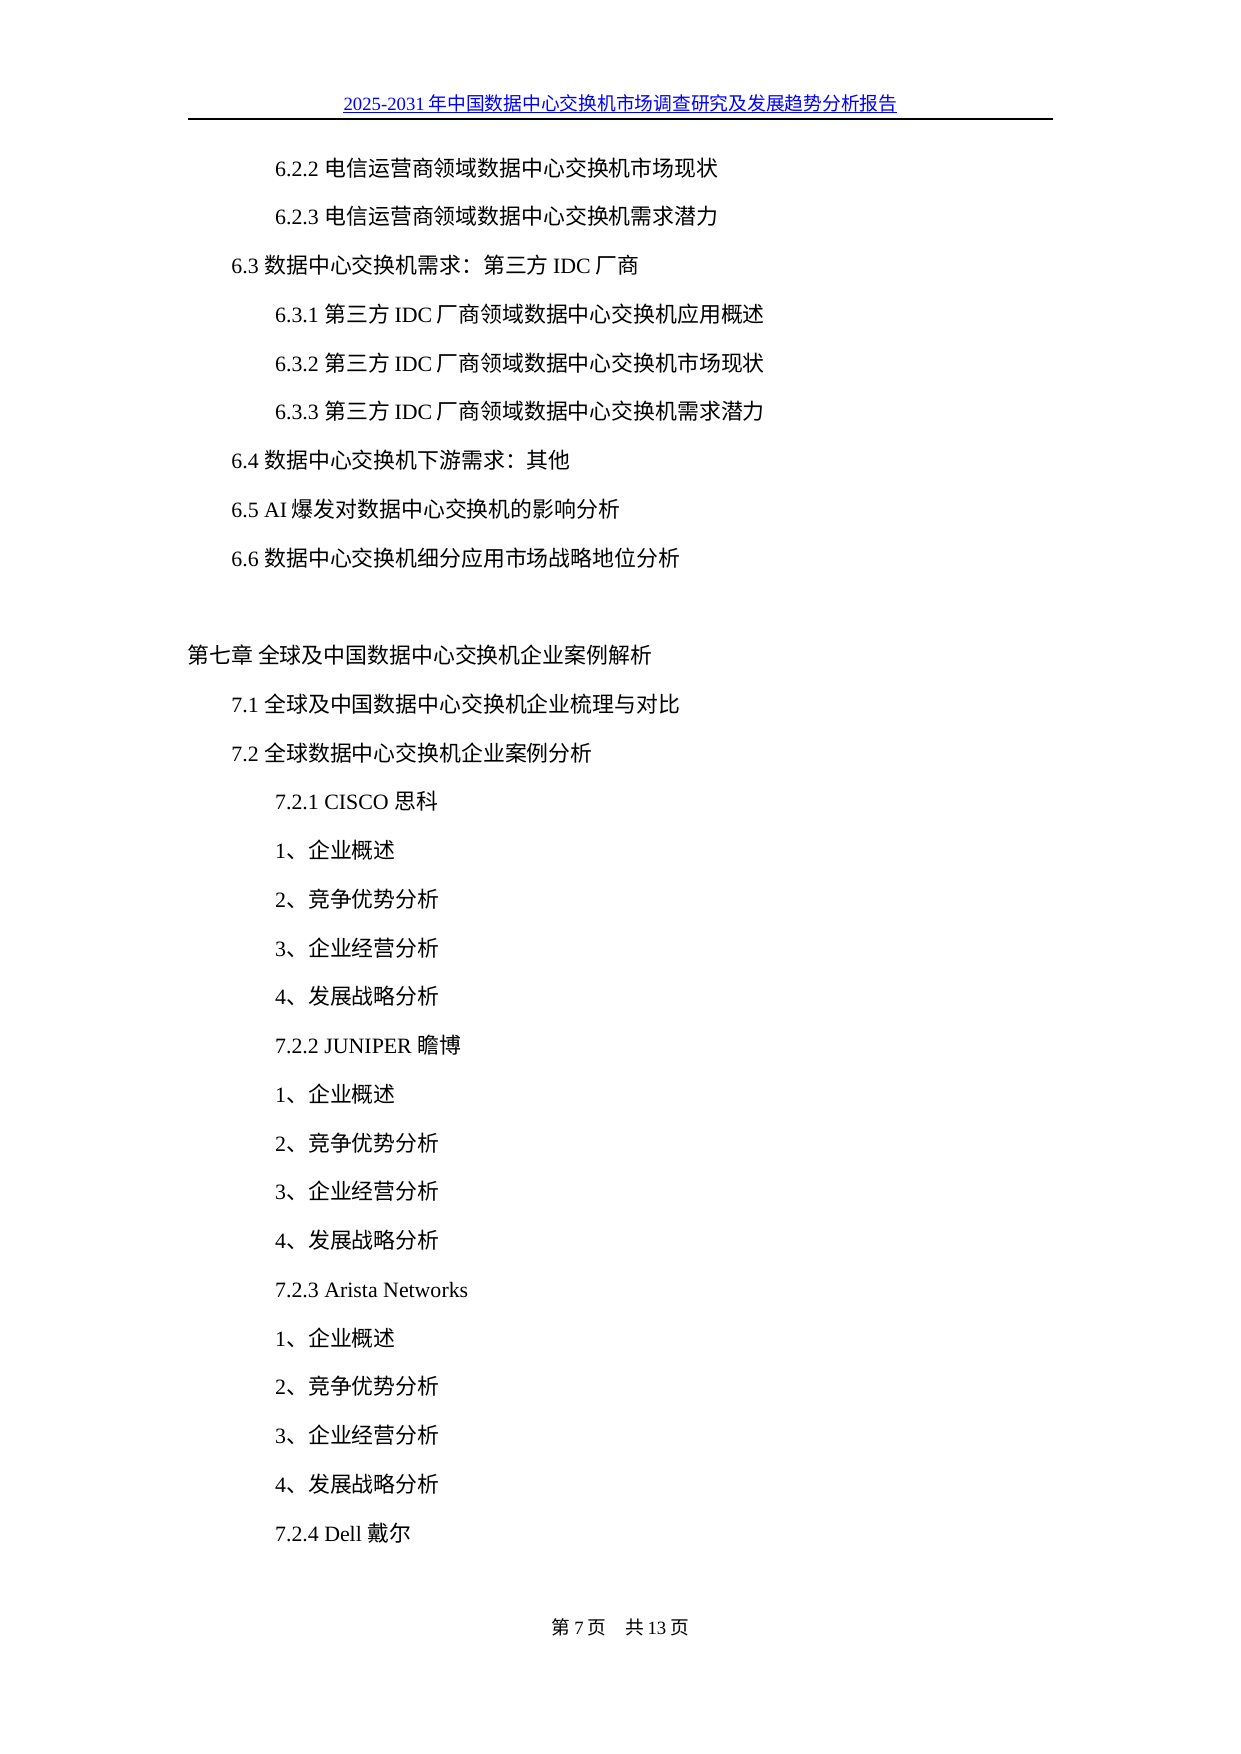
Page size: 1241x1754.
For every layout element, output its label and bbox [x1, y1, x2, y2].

text [187, 150, 1053, 1548]
